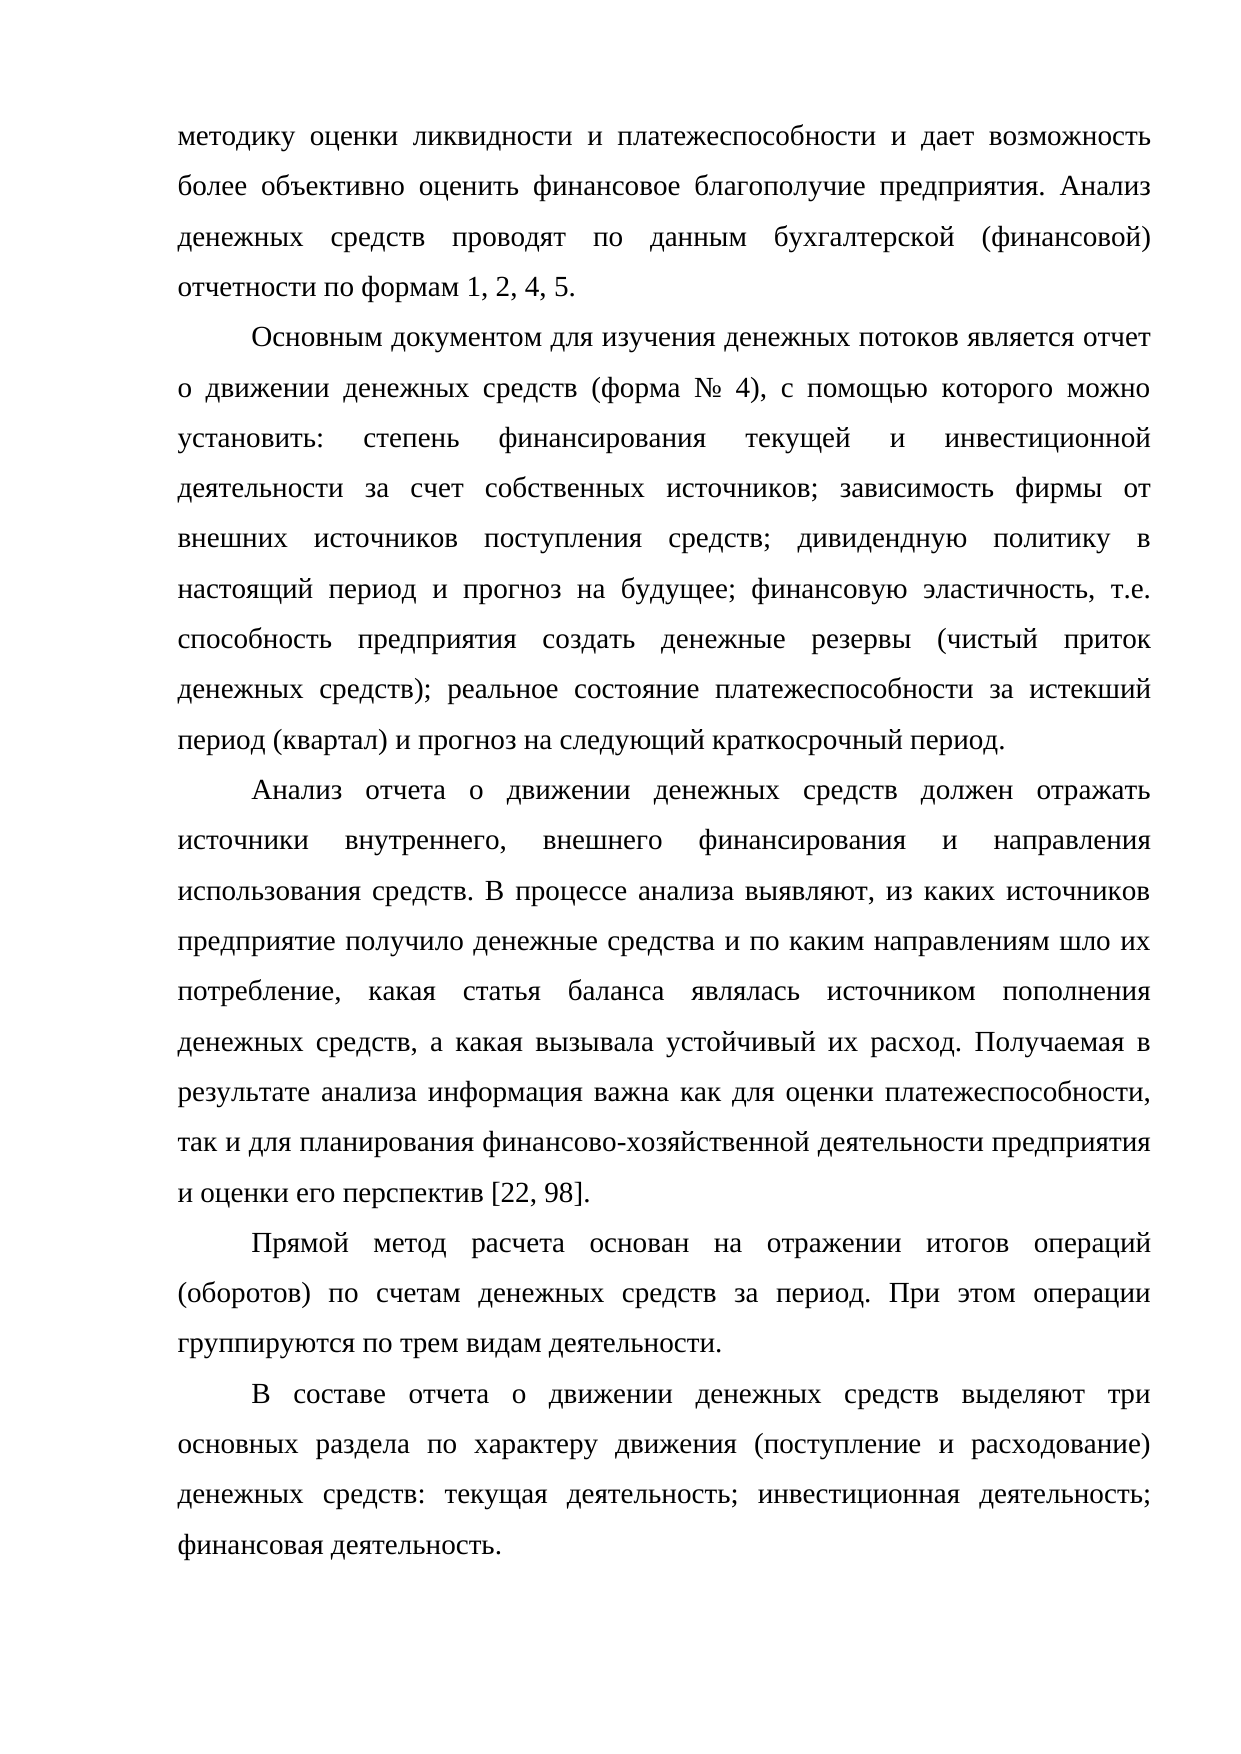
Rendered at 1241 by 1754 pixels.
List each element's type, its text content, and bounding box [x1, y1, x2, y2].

text Анализ отчета о движении денежных средств должен отражать источники внутреннего, внешнего финансирования и направления использования средств. В процессе анализа выявляют, из каких источников предприятие получило денежные средства и по каким направлениям шло их потребление, какая статья баланса являлась источником пополнения денежных средств, а какая вызывала устойчивый их расход. Получаемая в результате анализа информация важна как для оценки платежеспособности, так и для планирования финансово-хозяйственной деятельности предприятия и оценки его перспектив [22, 98]. [177, 772, 1152, 1208]
text В составе отчета о движении денежных средств выделяют три основных раздела по характеру движения (поступление и расходование) денежных средств: текущая деятельность; инвестиционная деятельность; финансовая деятельность. [177, 1376, 1152, 1560]
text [177, 118, 1152, 303]
text Основным документом для изучения денежных потоков является отчет о движении денежных средств (форма № 4), с помощью которого можно установить: степень финансирования текущей и инвестиционной деятельности за счет собственных источников; зависимость фирмы от внешних источников поступления средств; дивидендную политику в настоящий период и прогноз на будущее; финансовую эластичность, т.е. способность предприятия создать денежные резервы (чистый приток денежных средств); реальное состояние платежеспособности за истекший период (квартал) и прогноз на следующий краткосрочный период. [177, 319, 1152, 755]
text Прямой метод расчета основан на отражении итогов операций (оборотов) по счетам денежных средств за период. При этом операции группируются по трем видам деятельности. [177, 1225, 1152, 1359]
